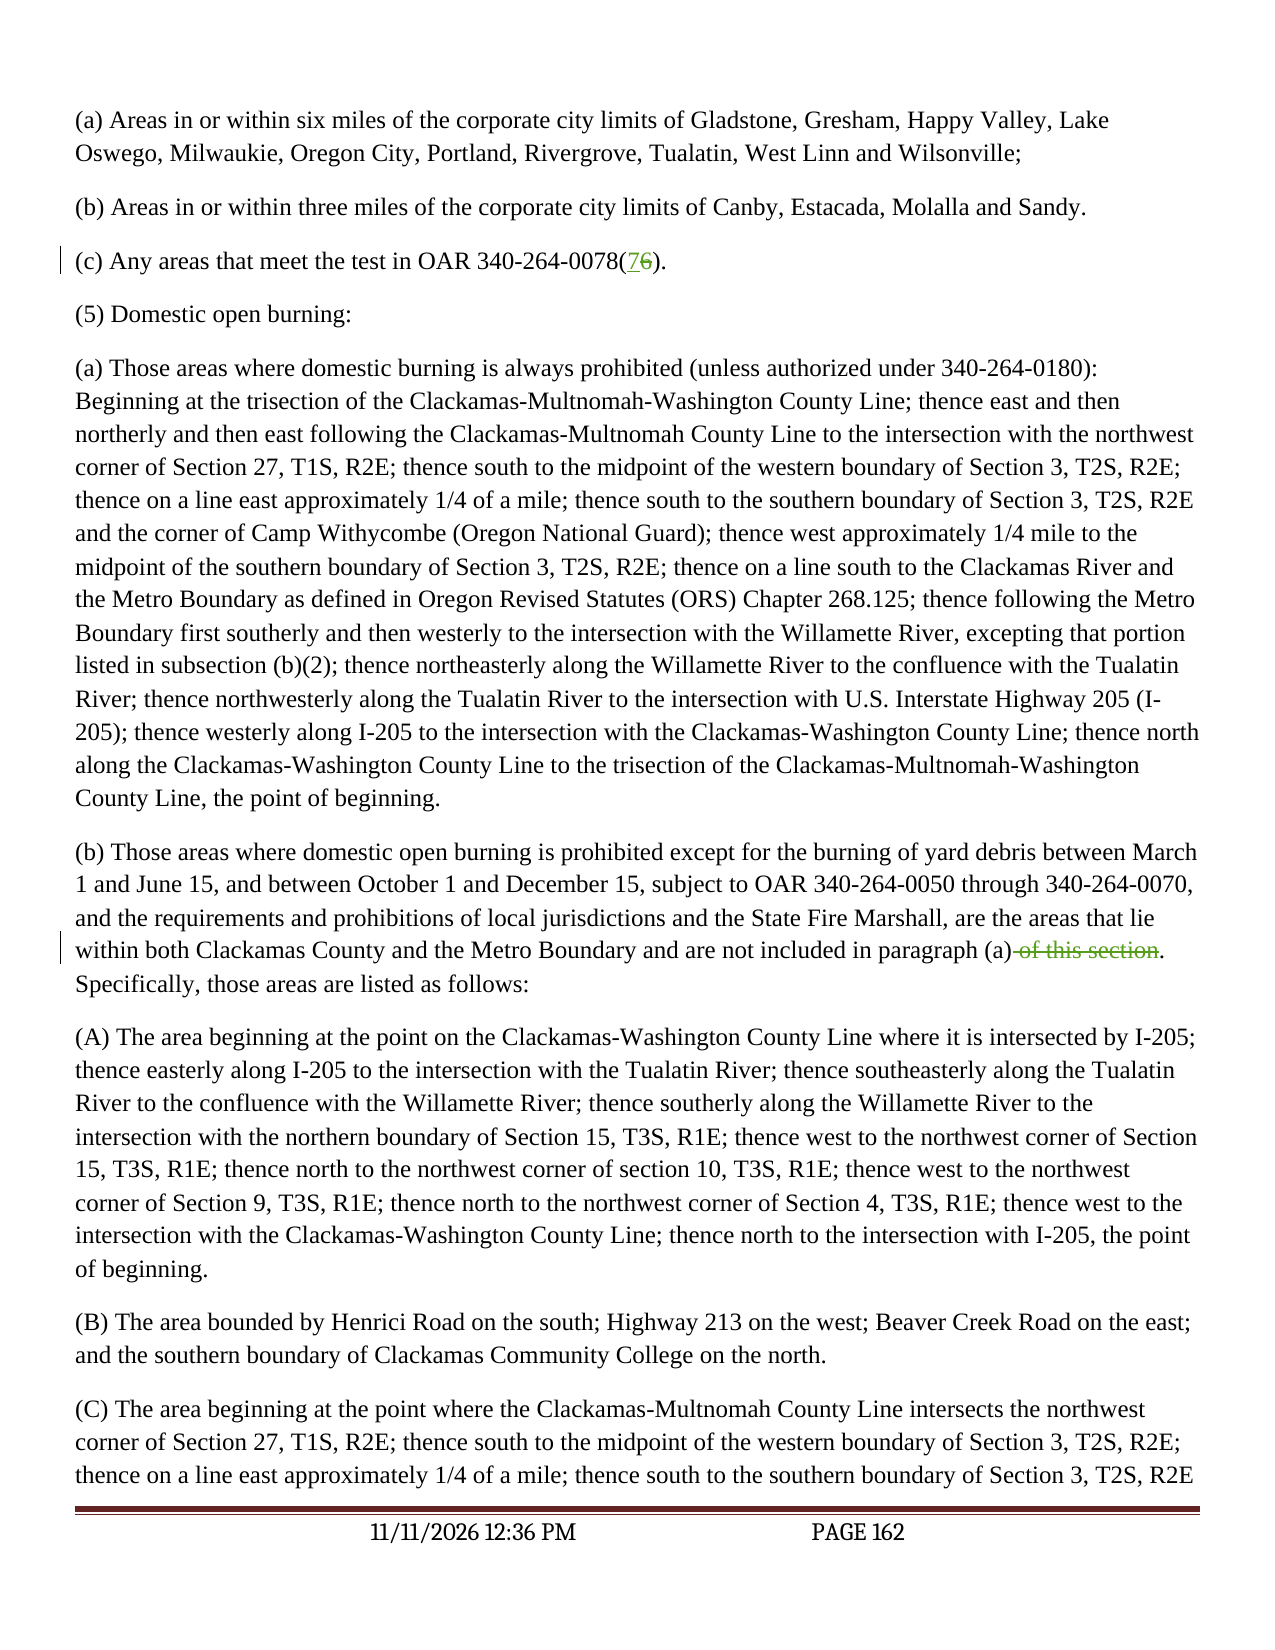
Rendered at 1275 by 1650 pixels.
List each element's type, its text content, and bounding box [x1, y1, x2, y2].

text (a) Those areas where domestic burning is always prohibited (unless authorized under 340-264-0180): Beginning at the trisection of the Clackamas-Multnomah-Washington County Line; thence east and then northerly and then east following the Clackamas-Multnomah County Line to the intersection with the northwest corner of Section 27, T1S, R2E; thence south to the midpoint of the western boundary of Section 3, T2S, R2E; thence on a line east approximately 1/4 of a mile; thence south to the southern boundary of Section 3, T2S, R2E and the corner of Camp Withycombe (Oregon National Guard); thence west approximately 1/4 mile to the midpoint of the southern boundary of Section 3, T2S, R2E; thence on a line south to the Clackamas River and the Metro Boundary as defined in Oregon Revised Statutes (ORS) Chapter 268.125; thence following the Metro Boundary first southerly and then westerly to the intersection with the Willamette River, excepting that portion listed in subsection (b)(2); thence northeasterly along the Willamette River to the confluence with the Tualatin River; thence northwesterly along the Tualatin River to the intersection with U.S. Interstate Highway 205 (I-205); thence westerly along I-205 to the intersection with the Clackamas-Washington County Line; thence north along the Clackamas-Washington County Line to the trisection of the Clackamas-Multnomah-Washington County Line, the point of beginning. [75, 353, 1200, 811]
text (b) Those areas where domestic open burning is prohibited except for the burning of yard debris between March 1 and June 15, and between October 1 and December 15, subject to OAR 340-264-0050 through 340-264-0070, and the requirements and prohibitions of local jurisdictions and the State Fire Marshall, are the areas that lie within both Clackamas County and the Metro Boundary and are not included in paragraph (a). Specifically, those areas are listed as follows: [75, 837, 1200, 997]
text (B) The area bounded by Henrici Road on the south; Highway 213 on the west; Beaver Creek Road on the east; and the southern boundary of Clackamas Community College on the north. [75, 1307, 1200, 1369]
text (a) Areas in or within six miles of the corporate city limits of Gladstone, Gresham, Happy Valley, Lake Oswego, Milwaukie, Oregon City, Portland, Rivergrove, Tualatin, West Linn and Wilsonville; [75, 105, 1200, 167]
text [75, 1394, 1200, 1489]
text (5) Domestic open burning: [75, 299, 1200, 328]
text (c) Any areas that meet the test in OAR 340-264-0078(). [75, 246, 1200, 274]
text (b) Areas in or within three miles of the corporate city limits of Canby, Estacada, Molalla and Sandy. [75, 192, 1200, 221]
text (A) The area beginning at the point on the Clackamas-Washington County Line where it is intersected by I-205; thence easterly along I-205 to the intersection with the Tualatin River; thence southeasterly along the Tualatin River to the confluence with the Willamette River; thence southerly along the Willamette River to the intersection with the northern boundary of Section 15, T3S, R1E; thence west to the northwest corner of Section 15, T3S, R1E; thence north to the northwest corner of section 10, T3S, R1E; thence west to the northwest corner of Section 9, T3S, R1E; thence north to the northwest corner of Section 4, T3S, R1E; thence west to the intersection with the Clackamas-Washington County Line; thence north to the intersection with I-205, the point of beginning. [75, 1022, 1200, 1282]
